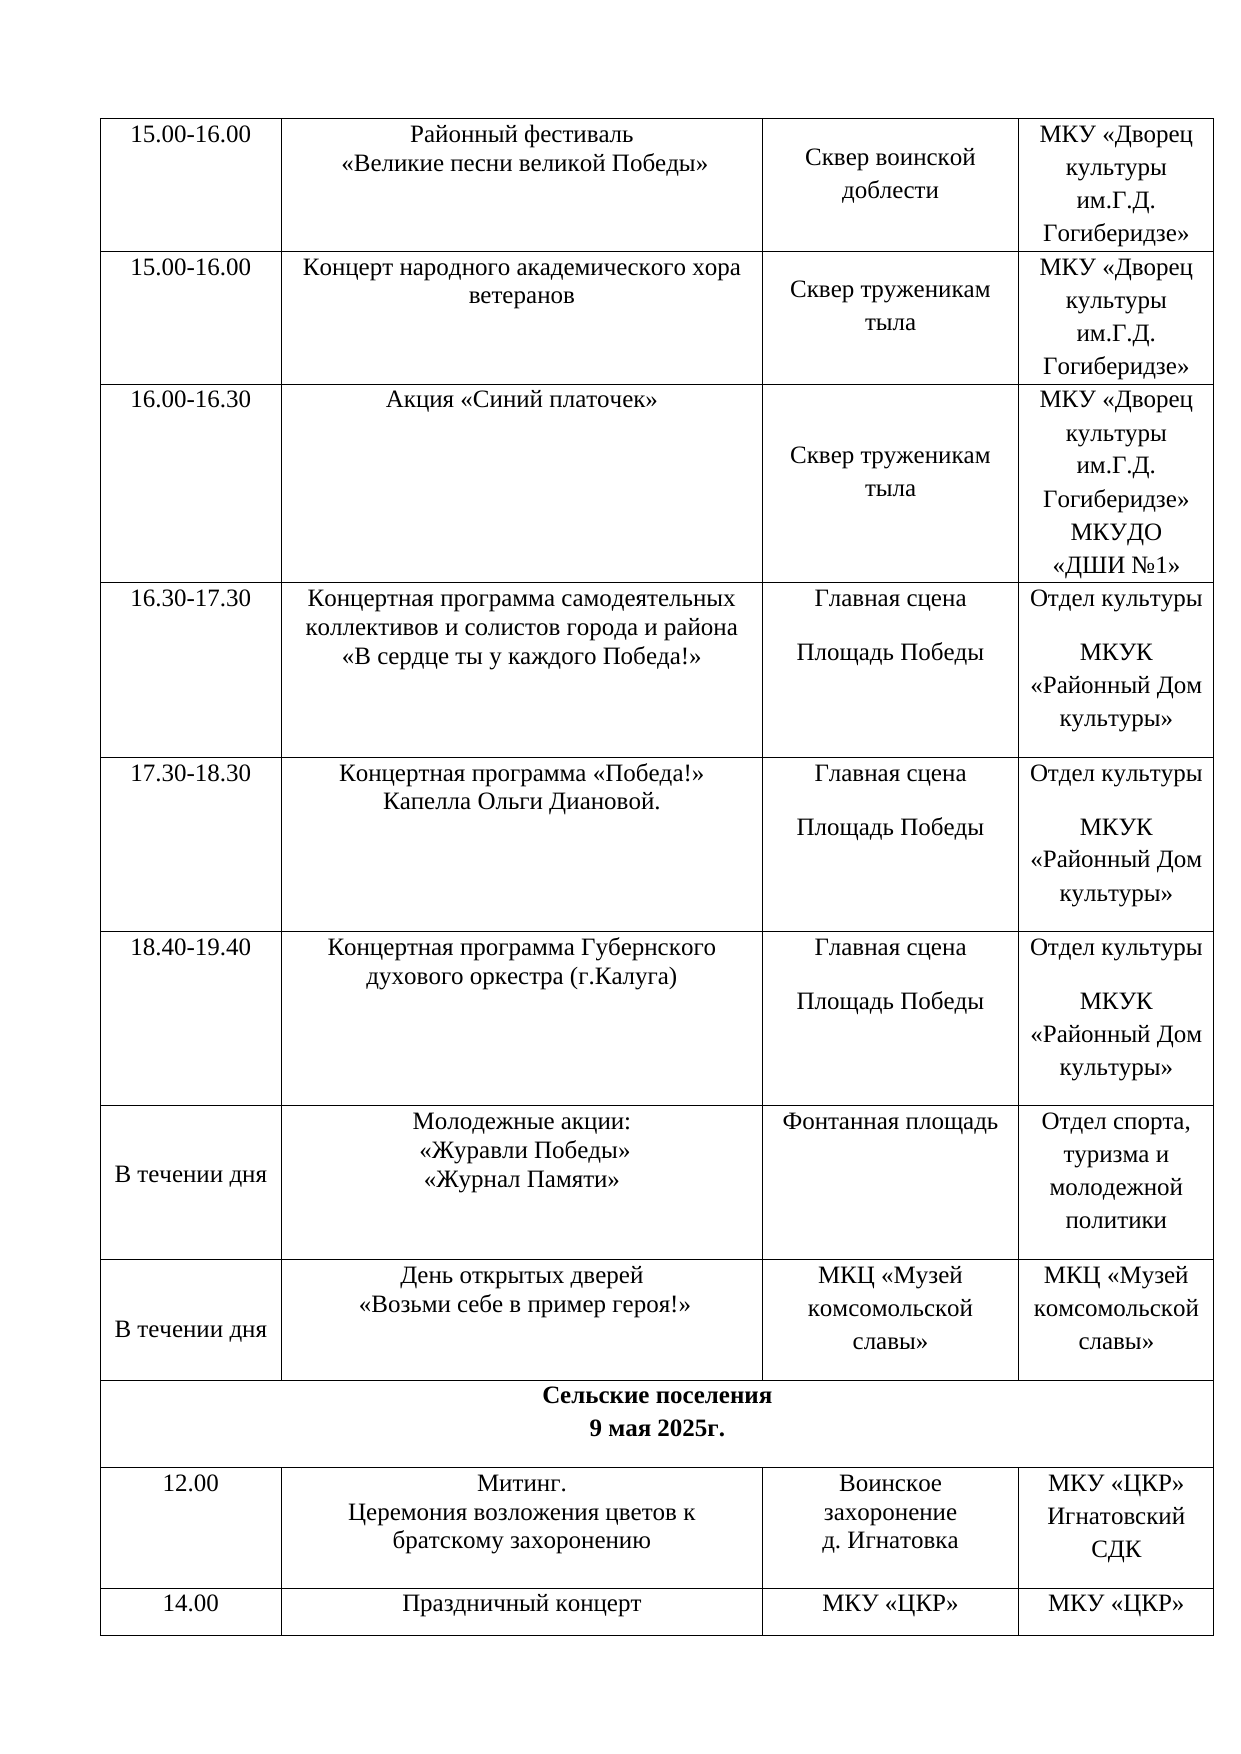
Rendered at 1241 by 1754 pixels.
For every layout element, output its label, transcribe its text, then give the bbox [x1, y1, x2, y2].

table_cell Концертная программа «Победа!» Капелла Ольги Диановой. [282, 758, 762, 931]
table_cell Концертная программа самодеятельных коллективов и солистов города и района «В сердце ты у каждого Победа!» [282, 583, 762, 757]
table_cell Молодежные акции: «Журавли Победы» «Журнал Памяти» [282, 1106, 762, 1259]
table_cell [282, 1589, 762, 1635]
table_cell Отдел культуры МКУК «Районный Дом культуры» [1019, 758, 1213, 931]
table_cell Акция «Синий платочек» [282, 385, 762, 582]
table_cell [1019, 1589, 1213, 1635]
table_cell День открытых дверей «Возьми себе в пример героя!» [282, 1260, 762, 1379]
table_cell МКЦ «Музей комсомольской славы» [1019, 1260, 1213, 1379]
table_cell Воинское захоронение д. Игнатовка [763, 1468, 1018, 1587]
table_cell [1019, 119, 1213, 251]
table_cell МКУ «ЦКР» Игнатовский СДК [1019, 1468, 1213, 1587]
table_cell Сквер труженикам тыла [763, 252, 1018, 383]
table_cell МКЦ «Музей комсомольской славы» [763, 1260, 1018, 1379]
table_cell Сельские поселения 9 мая 2025г. [101, 1381, 1213, 1467]
table_cell Сквер труженикам тыла [763, 385, 1018, 582]
table_cell МКУ «Дворец культуры им.Г.Д. Гогиберидзе» МКУДО «ДШИ №1» [1019, 385, 1213, 582]
table_cell В течении дня [101, 1106, 281, 1259]
table_cell 16.00-16.30 [101, 385, 281, 582]
table_cell Концерт народного академического хора ветеранов [282, 252, 762, 383]
table_cell 18.40-19.40 [101, 932, 281, 1105]
table_cell Главная сцена Площадь Победы [763, 758, 1018, 931]
table_cell Фонтанная площадь [763, 1106, 1018, 1259]
table_cell Сквер воинской доблести [763, 119, 1018, 251]
table_cell 12.00 [101, 1468, 281, 1587]
table_cell В течении дня [101, 1260, 281, 1379]
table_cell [763, 1589, 1018, 1635]
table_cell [1019, 252, 1213, 383]
table_cell 17.30-18.30 [101, 758, 281, 931]
table_cell Митинг. Церемония возложения цветов к братскому захоронению [282, 1468, 762, 1587]
table_cell Отдел культуры МКУК «Районный Дом культуры» [1019, 932, 1213, 1105]
table_cell Отдел спорта, туризма и молодежной политики [1019, 1106, 1213, 1259]
table_cell 15.00-16.00 [101, 252, 281, 383]
table_cell Главная сцена Площадь Победы [763, 583, 1018, 757]
table_cell 15.00-16.00 [101, 119, 281, 251]
table_cell 14.00 [101, 1589, 281, 1635]
table_cell Отдел культуры МКУК «Районный Дом культуры» [1019, 583, 1213, 757]
table_cell 16.30-17.30 [101, 583, 281, 757]
table_cell Главная сцена Площадь Победы [763, 932, 1018, 1105]
table_cell Районный фестиваль «Великие песни великой Победы» [282, 119, 762, 251]
table_cell Концертная программа Губернского духового оркестра (г.Калуга) [282, 932, 762, 1105]
